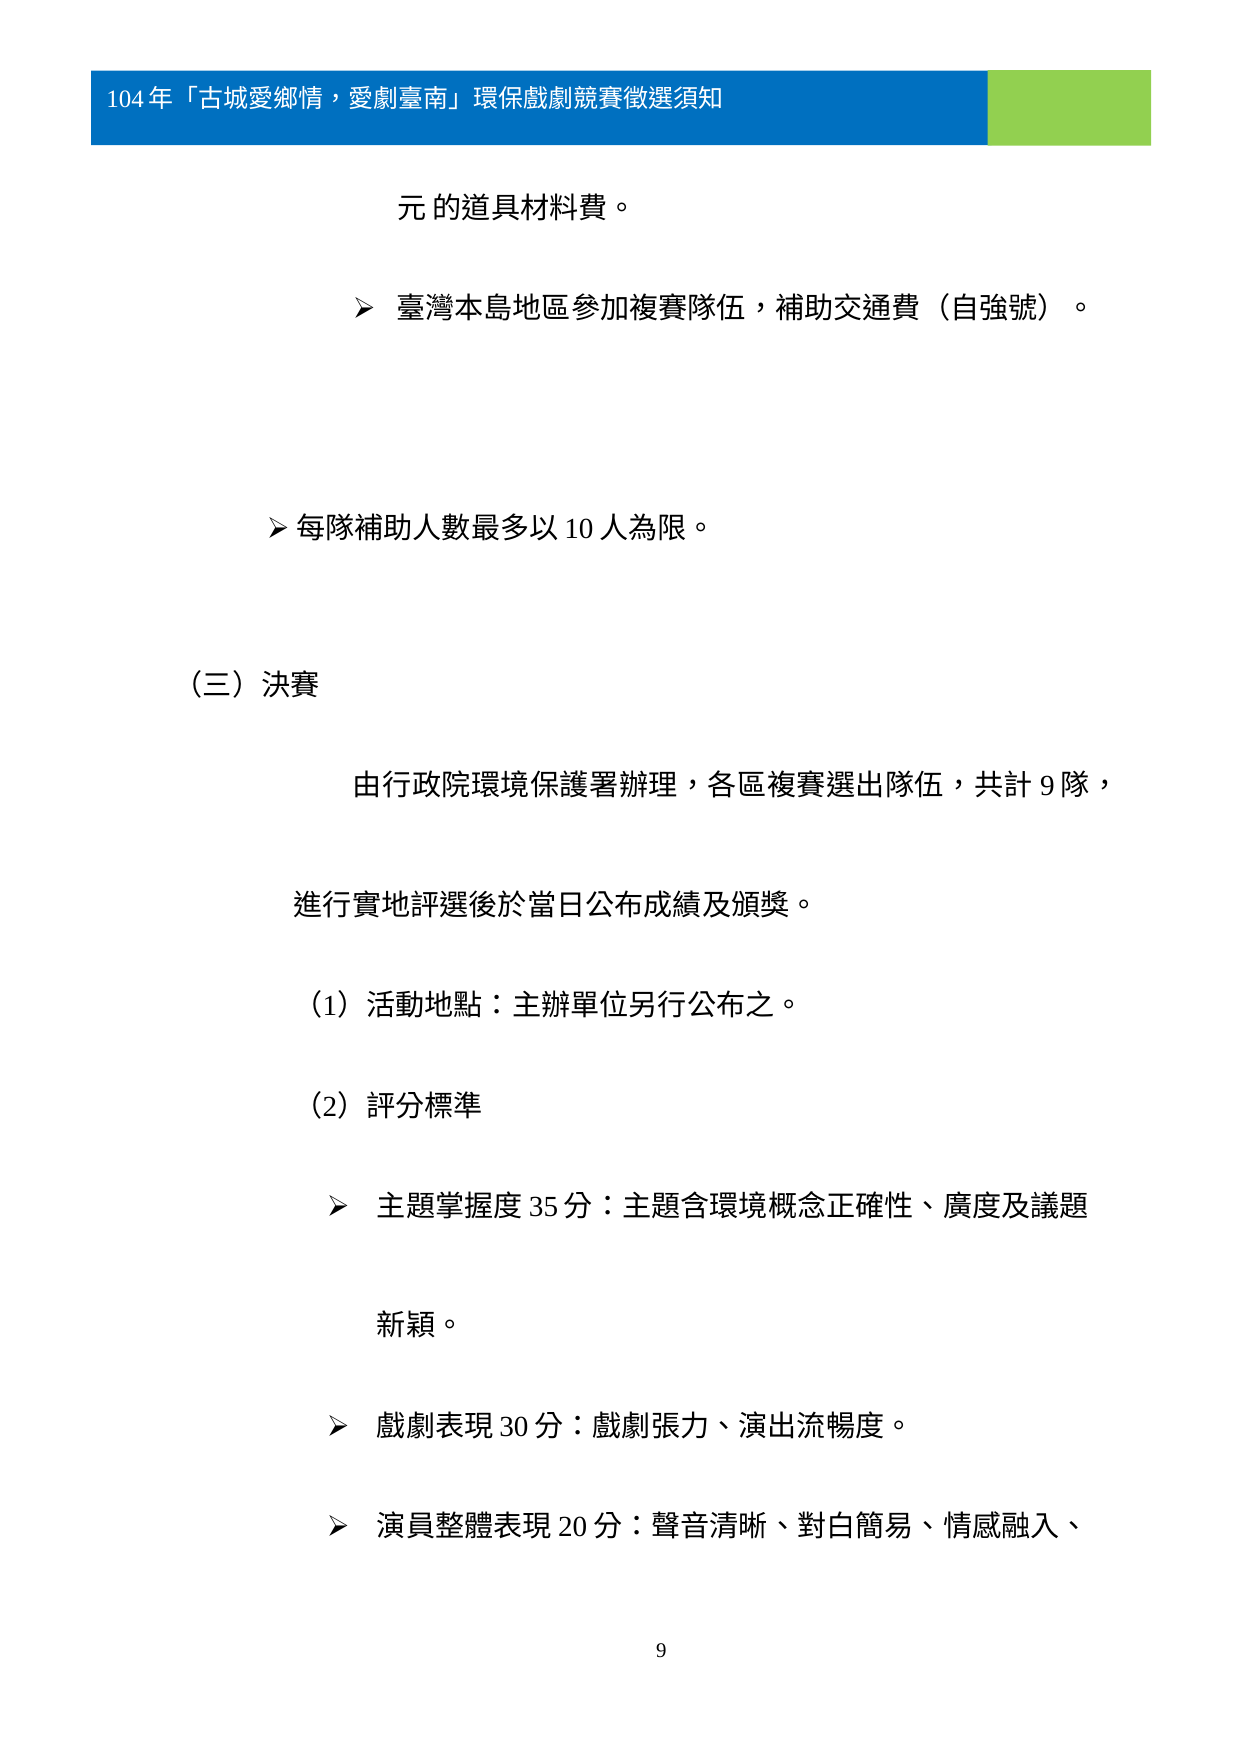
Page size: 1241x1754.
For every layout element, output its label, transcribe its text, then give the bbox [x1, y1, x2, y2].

subtitle （1）活動地點：主辦單位另行公布之。 [293, 963, 1090, 1042]
subtitle 戲劇表現30分：戲劇張力、演出流暢度。 [327, 1384, 1090, 1463]
list 臺灣本島地區參加複賽隊伍，補助交通費（自強號）。 [353, 266, 1090, 465]
subtitle （三）決賽 [173, 643, 1090, 722]
text 由行政院環境保護署辦理，各區複賽選出隊伍，共計9隊，進行實地評選後於當日公布成績及頒獎。 [293, 743, 1090, 942]
subtitle 主題掌握度35分：主題含環境概念正確性、廣度及議題新穎。 [327, 1164, 1090, 1362]
subtitle （2）評分標準 [293, 1063, 1090, 1143]
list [353, 166, 1090, 245]
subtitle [327, 1484, 1090, 1563]
list 每隊補助人數最多以10人為限。 [196, 486, 1090, 565]
